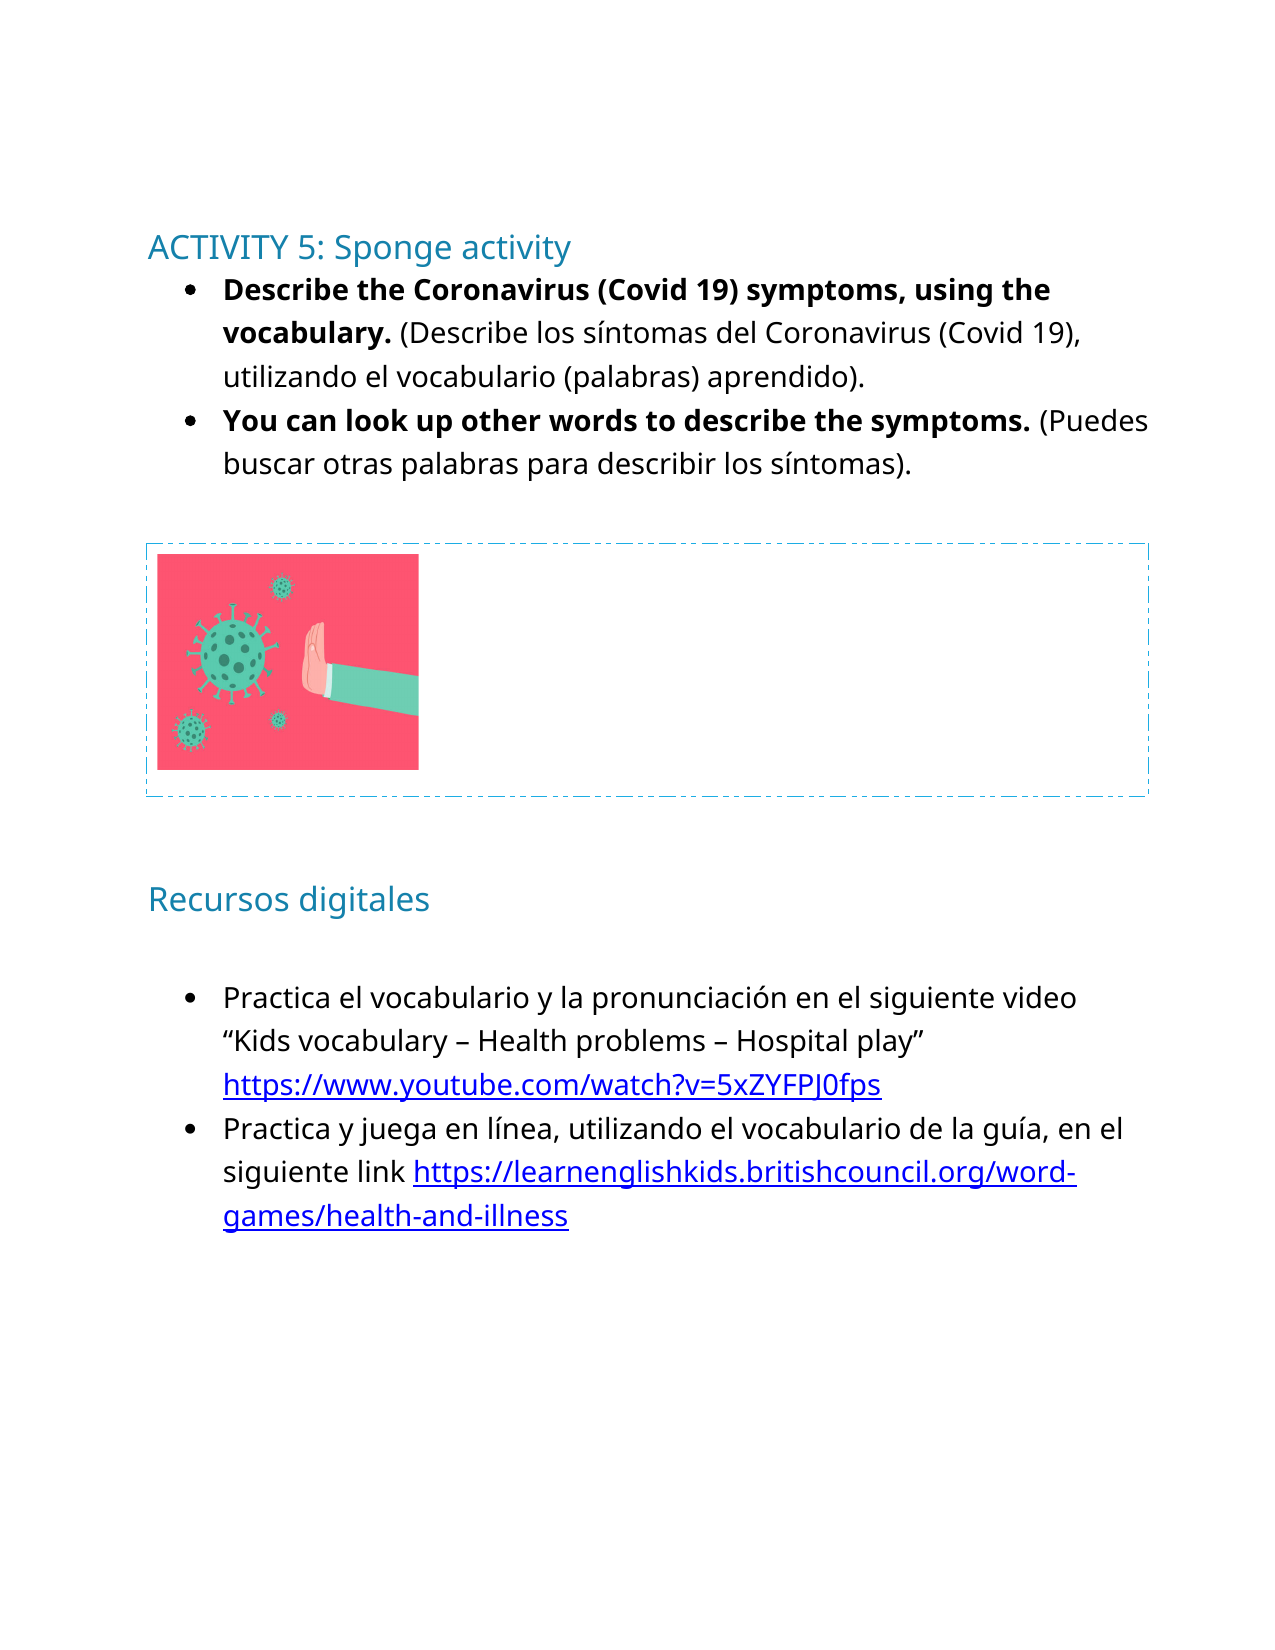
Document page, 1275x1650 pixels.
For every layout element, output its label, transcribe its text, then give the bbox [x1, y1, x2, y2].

list Practica el vocabulario y la pronunciación en el siguiente video “Kids vocabulary – Health problems – Hospital play” https://www.youtube.com/watch?v=5xZYFPJ0fps [185, 977, 1152, 1104]
list Describe the Coronavirus (Covid 19) symptoms, using the vocabulary. (Describe los síntomas del Coronavirus (Covid 19), utilizando el vocabulario (palabras) aprendido). [185, 269, 1152, 396]
list Practica y juega en línea, utilizando el vocabulario de la guía, en el siguiente link https://learnenglishkids.britishcouncil.org/word-games/health-and-illness [185, 1108, 1152, 1235]
subtitle Recursos digitales [148, 875, 1152, 921]
picture [157, 554, 419, 770]
table_header [147, 543, 1148, 796]
subtitle ACTIVITY 5: Sponge activity [148, 223, 1152, 269]
list You can look up other words to describe the symptoms. (Puedes buscar otras palabras para describir los síntomas). [185, 400, 1152, 483]
